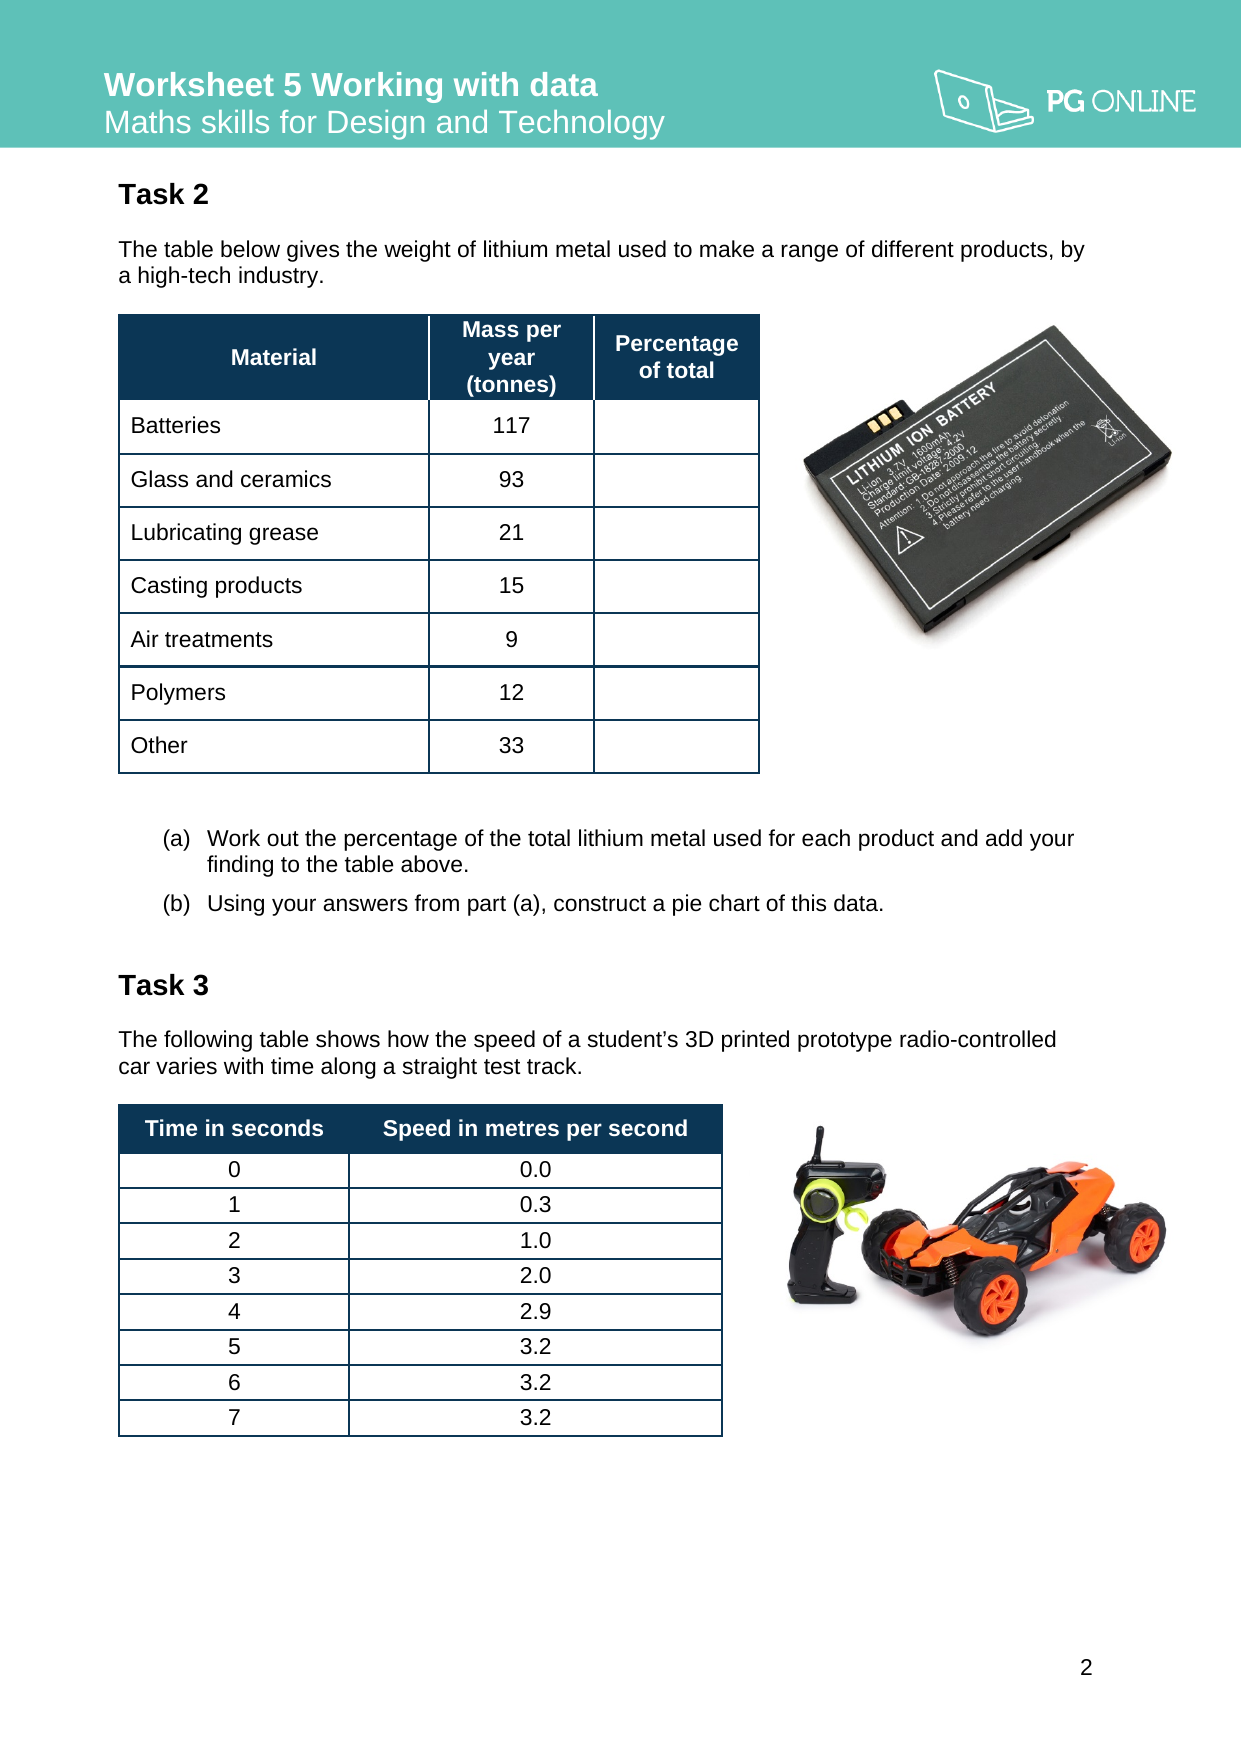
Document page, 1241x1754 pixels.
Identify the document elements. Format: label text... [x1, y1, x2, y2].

title Task 2 [118, 177, 1092, 211]
table_cell Other [120, 721, 428, 772]
table_header Material [120, 316, 428, 400]
table_cell 4 [120, 1295, 348, 1328]
table_cell 9 [430, 614, 593, 665]
table_cell 3 [120, 1260, 348, 1293]
table_cell [595, 668, 758, 718]
table_cell 0 [120, 1154, 348, 1187]
table_cell 7 [120, 1401, 348, 1435]
table_header Time in seconds [120, 1106, 348, 1151]
table_cell Polymers [120, 668, 428, 718]
table_cell [595, 400, 758, 453]
text The table below gives the weight of lithium metal used to make a range of different products, by a high-tech industry. [118, 236, 1092, 288]
picture [784, 316, 1187, 657]
table_cell 12 [430, 668, 593, 718]
table_cell [595, 508, 758, 559]
table_cell 93 [430, 455, 593, 506]
table_header Mass per year (tonnes) [430, 316, 593, 400]
table_cell 0.0 [350, 1154, 721, 1187]
table_cell [595, 721, 758, 772]
picture [934, 69, 1196, 133]
table_cell 33 [430, 721, 593, 772]
table_header Speed in metres per second [350, 1106, 721, 1151]
table_header Percentage of total [595, 316, 758, 400]
table_cell 2.9 [350, 1295, 721, 1328]
table_cell Casting products [120, 561, 428, 612]
title Task 3 [118, 968, 1092, 1001]
table_cell 1 [120, 1189, 348, 1222]
table_cell Batteries [120, 400, 428, 453]
table_cell 5 [120, 1331, 348, 1364]
table_cell 6 [120, 1366, 348, 1399]
table_cell 2 [120, 1224, 348, 1258]
table_cell Air treatments [120, 614, 428, 665]
table_cell 2.0 [350, 1260, 721, 1293]
table_cell [595, 614, 758, 665]
table_cell 15 [430, 561, 593, 612]
table_cell [595, 561, 758, 612]
table_cell Glass and ceramics [120, 455, 428, 506]
table_cell 0.3 [350, 1189, 721, 1222]
table_cell [595, 455, 758, 506]
text (b) Using your answers from part (a), construct a pie chart of this data. [162, 890, 1092, 917]
text The following table shows how the speed of a student’s 3D printed prototype radio-controlled car varies with time along a straight test track. [118, 1026, 1092, 1079]
text (a) Work out the percentage of the total lithium metal used for each product and add your finding to the table above. [162, 825, 1092, 878]
table_cell Lubricating grease [120, 508, 428, 559]
table_cell 3.2 [350, 1331, 721, 1364]
table_cell 21 [430, 508, 593, 559]
table_cell 1.0 [350, 1224, 721, 1258]
table_cell 3.2 [350, 1401, 721, 1435]
table_cell 117 [430, 400, 593, 453]
table_cell 3.2 [350, 1366, 721, 1399]
